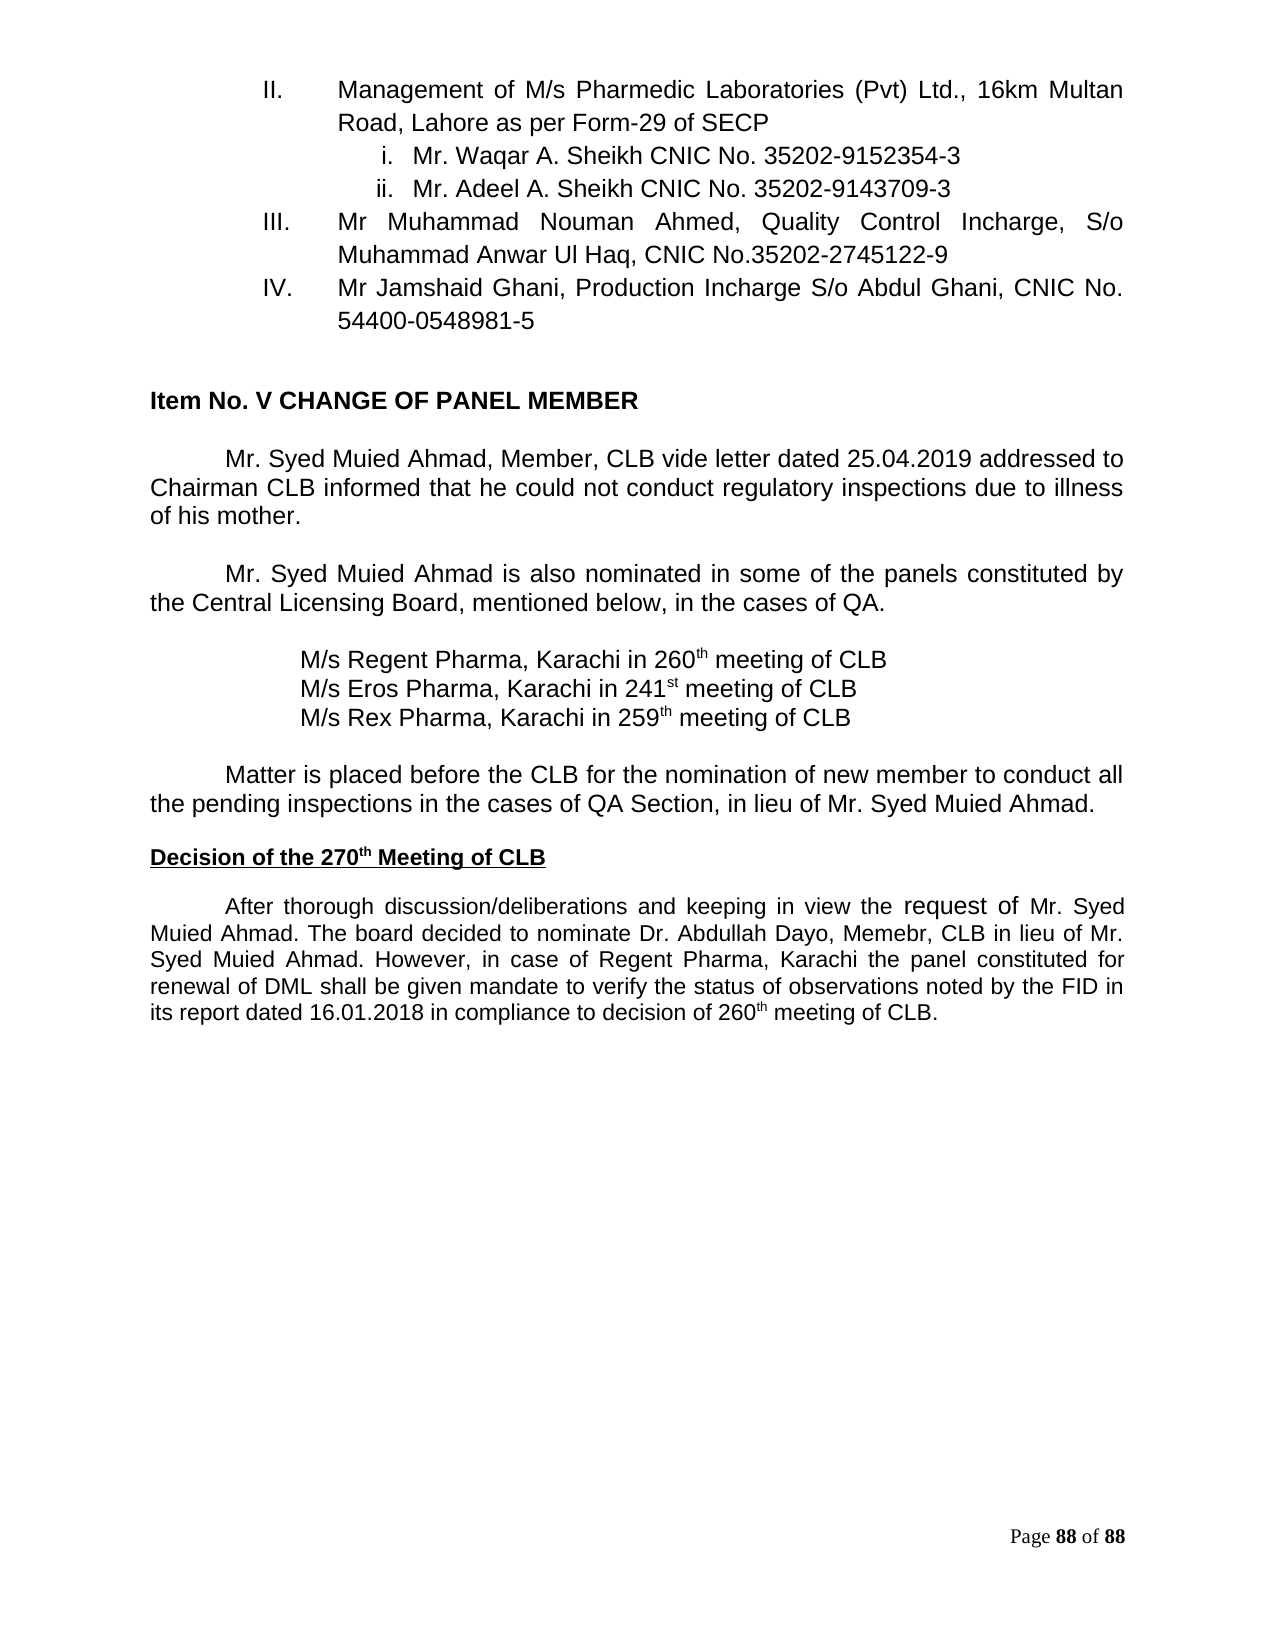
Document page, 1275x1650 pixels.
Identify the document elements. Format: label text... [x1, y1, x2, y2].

list Mr Jamshaid Ghani, Production Incharge S/o Abdul Ghani, CNIC No. 54400-0548981-5 [262, 273, 1125, 335]
list Management of M/s Pharmedic Laboratories (Pvt) Ltd., 16km Multan Road, Lahore as per Form-29 of SECP [262, 75, 1125, 137]
text M/s Eros Pharma, Karachi in 241st meeting of CLB [300, 674, 1125, 703]
text Matter is placed before the CLB for the nomination of new member to conduct all the pending inspections in the cases of QA Section, in lieu of Mr. Syed Muied Ahmad. [150, 760, 1125, 818]
list Mr. Adeel A. Sheikh CNIC No. 35202-9143709-3 [394, 174, 1125, 203]
text Decision of the 270th Meeting of CLB [150, 844, 1125, 870]
text M/s Rex Pharma, Karachi in 259th meeting of CLB [300, 703, 1125, 731]
list Mr Muhammad Nouman Ahmed, Quality Control Incharge, S/o Muhammad Anwar Ul Haq, CNIC No.35202-2745122-9 [262, 207, 1125, 269]
text After thorough discussion/deliberations and keeping in view the request of Mr. Syed Muied Ahmad. The board decided to nominate Dr. Abdullah Dayo, Memebr, CLB in lieu of Mr. Syed Muied Ahmad. However, in case of Regent Pharma, Karachi the panel constituted for renewal of DML shall be given mandate to verify the status of observations noted by the FID in its report dated 16.01.2018 in compliance to decision of 260th meeting of CLB. [150, 891, 1125, 1025]
text Mr. Syed Muied Ahmad is also nominated in some of the panels constituted by the Central Licensing Board, mentioned below, in the cases of QA. [150, 559, 1125, 616]
text M/s Regent Pharma, Karachi in 260th meeting of CLB [300, 645, 1125, 674]
list Mr. Waqar A. Sheikh CNIC No. 35202-9152354-3 [394, 141, 1125, 170]
text Mr. Syed Muied Ahmad, Member, CLB vide letter dated 25.04.2019 addressed to Chairman CLB informed that he could not conduct regulatory inspections due to illness of his mother. [150, 444, 1125, 530]
text Item No. V CHANGE OF PANEL MEMBER [150, 386, 1125, 415]
